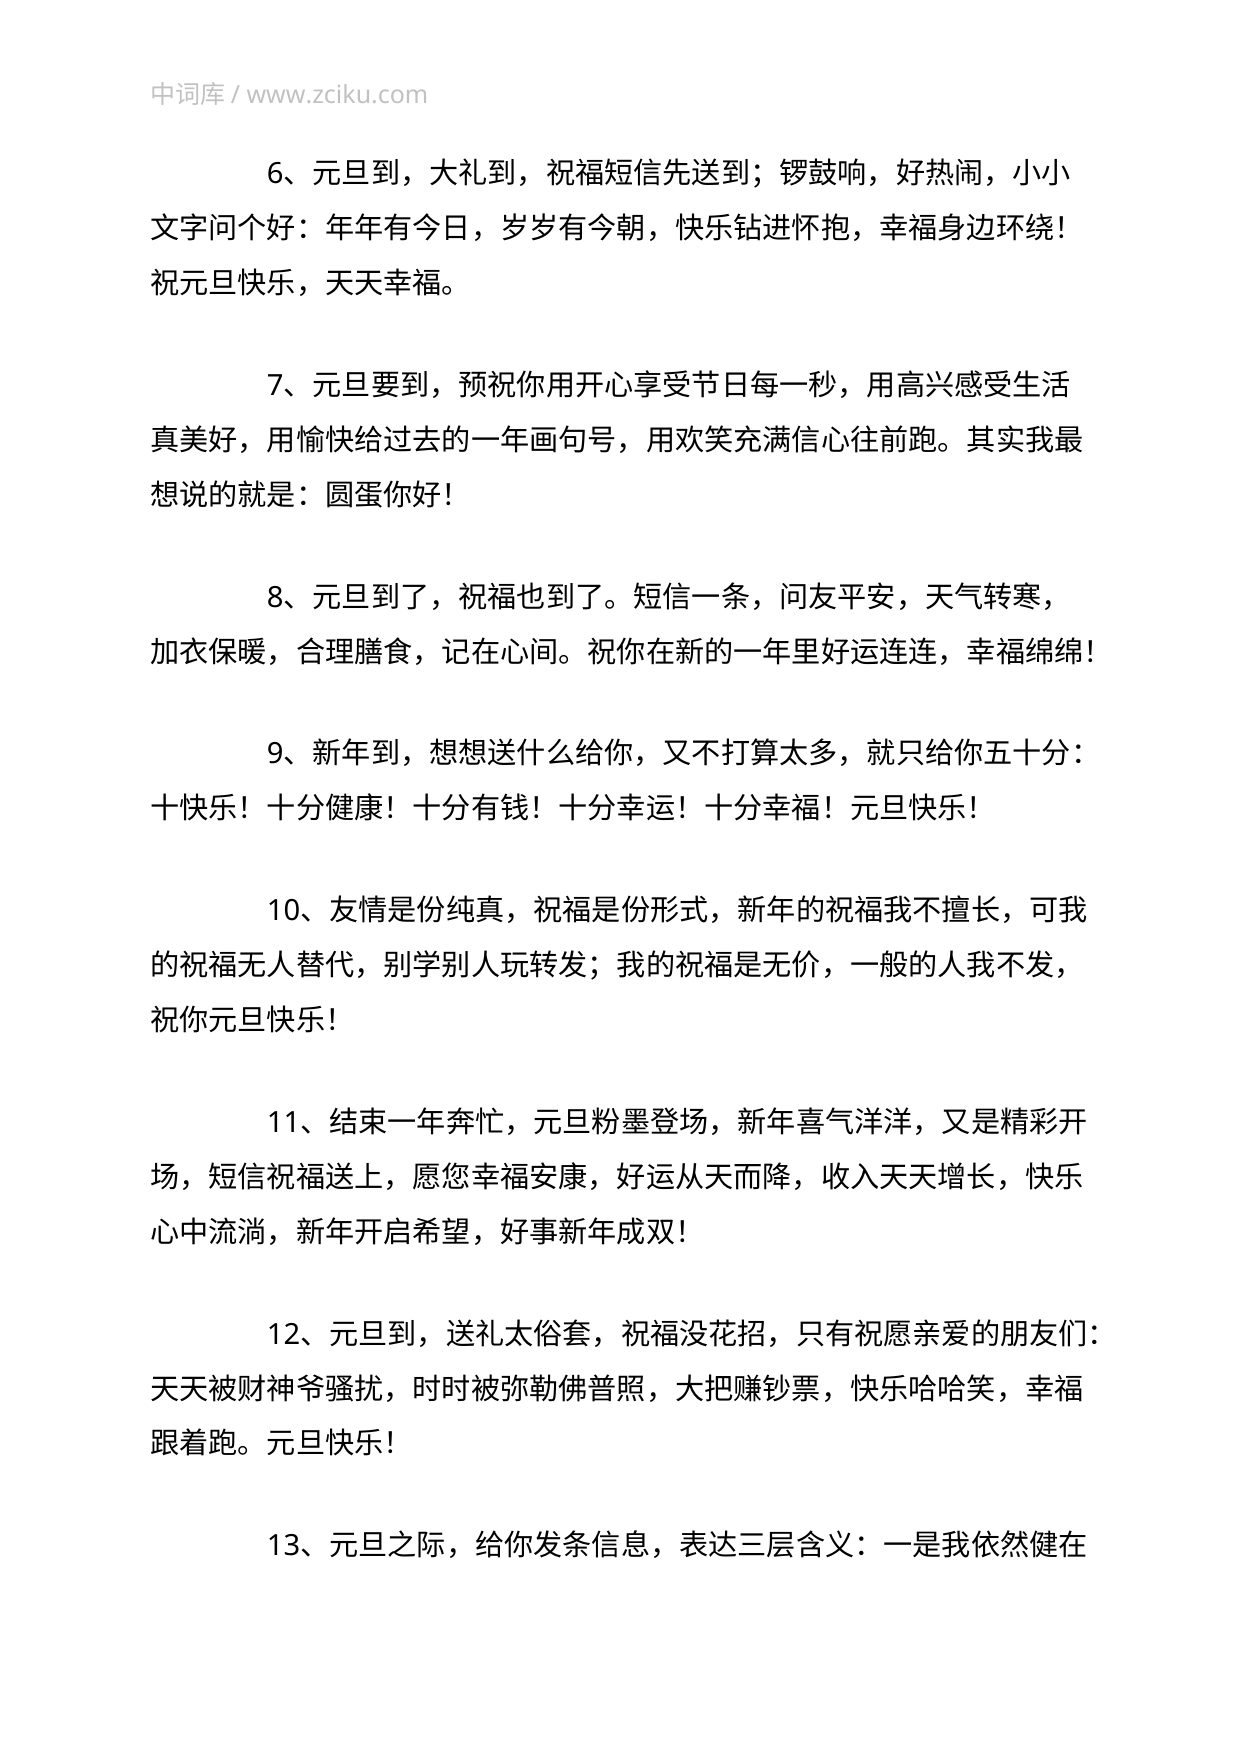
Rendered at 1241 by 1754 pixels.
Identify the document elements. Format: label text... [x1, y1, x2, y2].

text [150, 1522, 1090, 1564]
text 6、元旦到，大礼到，祝福短信先送到；锣鼓响，好热闹，小小文字问个好：年年有今日，岁岁有今朝，快乐钻进怀抱，幸福身边环绕！祝元旦快乐，天天幸福。 [150, 150, 1090, 302]
text 11、结束一年奔忙，元旦粉墨登场，新年喜气洋洋，又是精彩开场，短信祝福送上，愿您幸福安康，好运从天而降，收入天天增长，快乐心中流淌，新年开启希望，好事新年成双！ [150, 1098, 1090, 1251]
text 8、元旦到了，祝福也到了。短信一条，问友平安，天气转寒，加衣保暖，合理膳食，记在心间。祝你在新的一年里好运连连，幸福绵绵！ [150, 573, 1090, 671]
text 9、新年到，想想送什么给你，又不打算太多，就只给你五十分：十快乐！十分健康！十分有钱！十分幸运！十分幸福！元旦快乐！ [150, 730, 1090, 827]
text 10、友情是份纯真，祝福是份形式，新年的祝福我不擅长，可我的祝福无人替代，别学别人玩转发；我的祝福是无价，一般的人我不发，祝你元旦快乐！ [150, 887, 1090, 1039]
text 7、元旦要到，预祝你用开心享受节日每一秒，用高兴感受生活真美好，用愉快给过去的一年画句号，用欢笑充满信心往前跑。其实我最想说的就是：圆蛋你好！ [150, 362, 1090, 514]
text 12、元旦到，送礼太俗套，祝福没花招，只有祝愿亲爱的朋友们：天天被财神爷骚扰，时时被弥勒佛普照，大把赚钞票，快乐哈哈笑，幸福跟着跑。元旦快乐！ [150, 1310, 1090, 1462]
